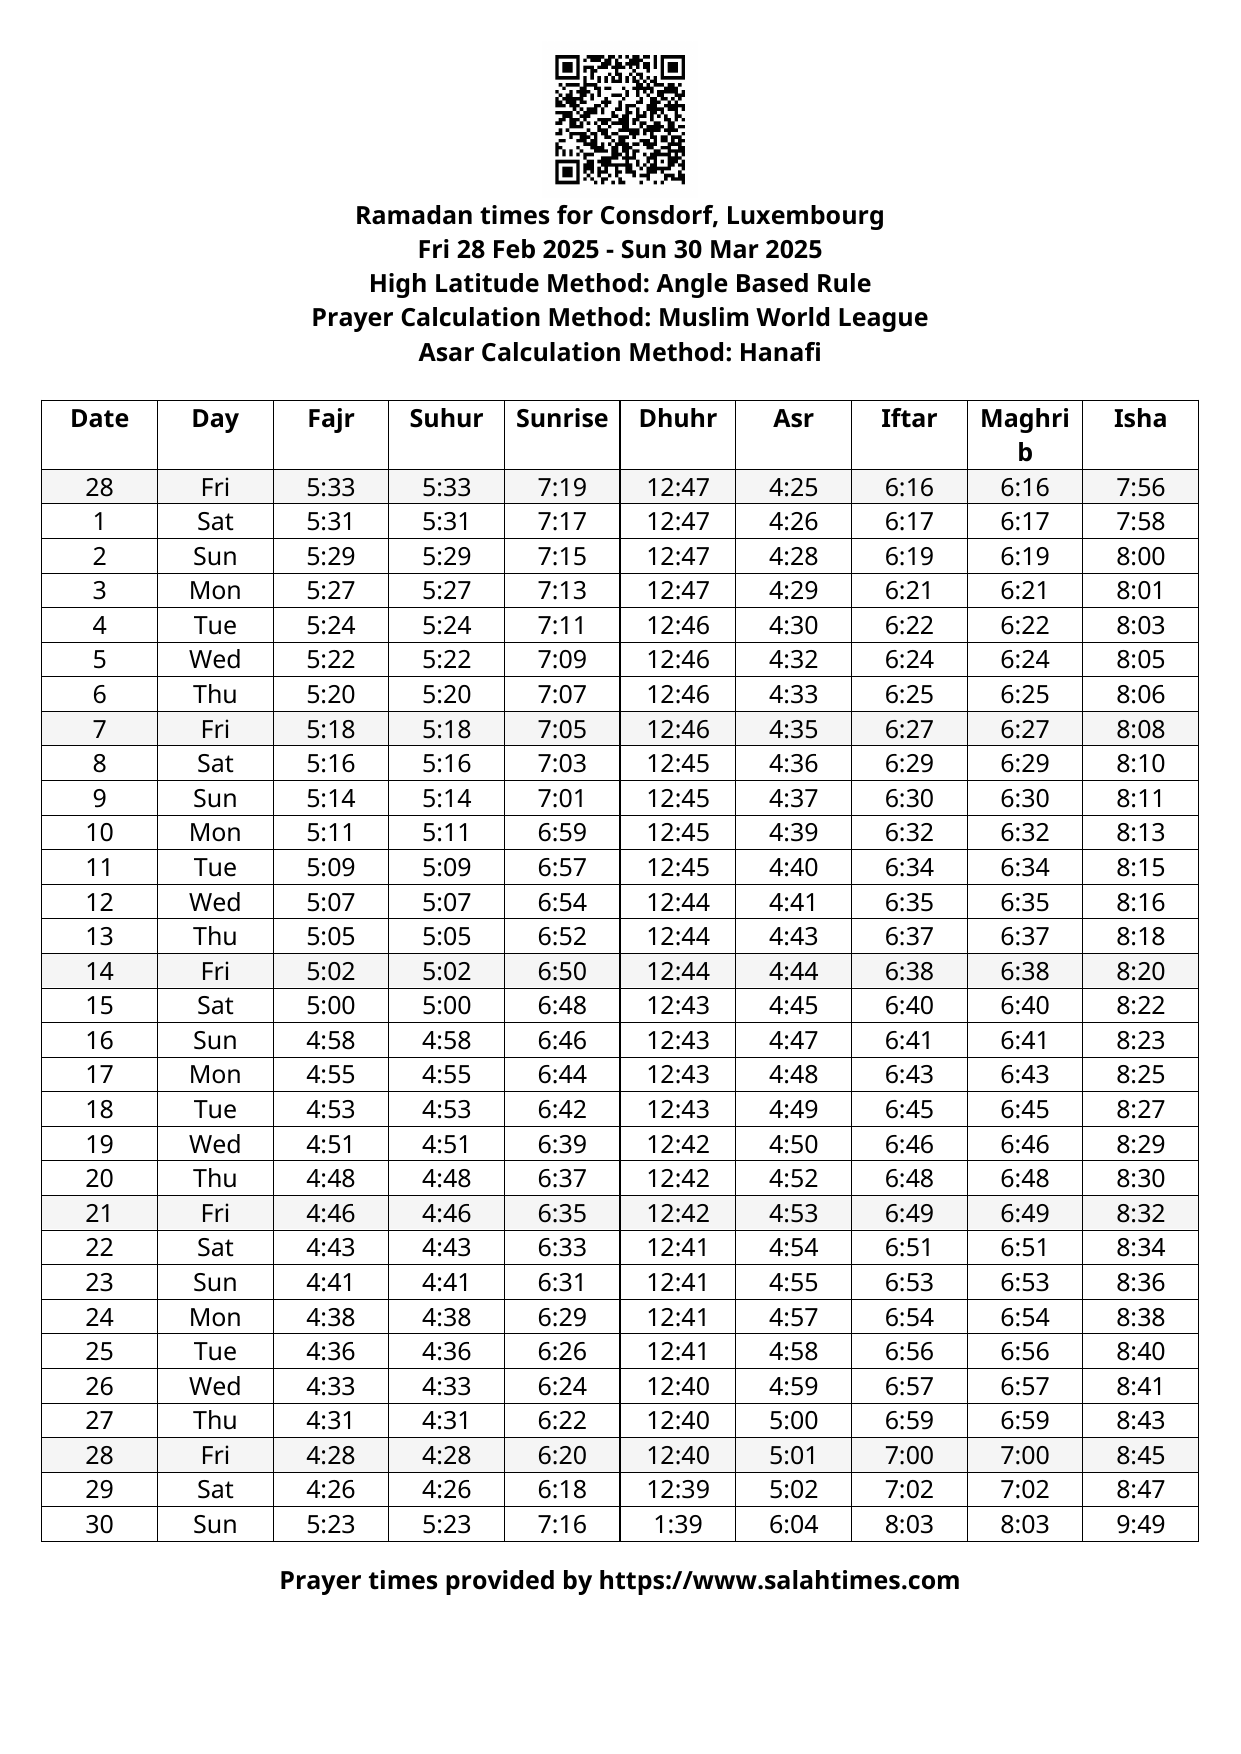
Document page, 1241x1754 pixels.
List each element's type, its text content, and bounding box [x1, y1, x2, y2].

table_cell 5:18 [274, 712, 388, 745]
table_cell 6:49 [968, 1196, 1082, 1229]
table_cell Mon [158, 574, 273, 607]
table_cell 12:43 [621, 989, 735, 1022]
table_cell Mon [158, 1300, 273, 1333]
table_cell 4:43 [736, 919, 851, 953]
table_cell 6:51 [852, 1231, 967, 1264]
table_cell 6:46 [505, 1023, 619, 1057]
table_cell Wed [158, 1127, 273, 1160]
table_cell 6:35 [505, 1196, 619, 1229]
table_cell 12:42 [621, 1127, 735, 1160]
table_cell 7:09 [505, 643, 619, 676]
table_cell 6:53 [852, 1265, 967, 1299]
table_cell 6:40 [968, 989, 1082, 1022]
table_cell 5:22 [389, 643, 504, 676]
table_cell 4:53 [389, 1092, 504, 1126]
table_cell 29 [42, 1473, 157, 1506]
table_cell Sat [158, 989, 273, 1022]
table_cell 8:01 [1083, 574, 1198, 607]
table_cell 7:02 [852, 1473, 967, 1506]
table_cell Thu [158, 677, 273, 711]
table_cell 12:46 [621, 712, 735, 745]
table_cell 6:29 [968, 746, 1082, 780]
table_cell 5:18 [389, 712, 504, 745]
table_cell 6:59 [968, 1404, 1082, 1437]
table_cell 13 [42, 919, 157, 953]
table_cell 8:15 [1083, 850, 1198, 884]
table_cell 4:46 [389, 1196, 504, 1229]
table_cell 12:40 [621, 1404, 735, 1437]
table_cell 4:32 [736, 643, 851, 676]
table_cell 6:56 [852, 1334, 967, 1368]
table_cell 6:46 [852, 1127, 967, 1160]
table_cell 6:35 [852, 885, 967, 918]
table_cell 5:05 [274, 919, 388, 953]
table_cell 6:53 [968, 1265, 1082, 1299]
table_cell 5:00 [389, 989, 504, 1022]
table_cell 4:26 [736, 504, 851, 538]
picture [542, 41, 699, 198]
table_cell 6:56 [968, 1334, 1082, 1368]
table_cell 6:37 [505, 1161, 619, 1195]
table_cell Sun [158, 781, 273, 814]
table_cell 12:44 [621, 919, 735, 953]
table_cell 9:49 [1083, 1507, 1198, 1541]
table_cell 4:52 [736, 1161, 851, 1195]
table_cell 12:43 [621, 1023, 735, 1057]
table_cell 6:17 [852, 504, 967, 538]
table_cell 5 [42, 643, 157, 676]
table_cell 4:48 [389, 1161, 504, 1195]
table_cell 6:48 [852, 1161, 967, 1195]
table_cell 4:43 [274, 1231, 388, 1264]
table_cell 8:18 [1083, 919, 1198, 953]
table_cell 6:31 [505, 1265, 619, 1299]
table_cell 6:38 [852, 954, 967, 987]
table_cell 12:47 [621, 539, 735, 572]
table_cell 4:33 [274, 1369, 388, 1402]
table_cell 4:26 [274, 1473, 388, 1506]
table_cell 4:46 [274, 1196, 388, 1229]
table_cell 4:41 [274, 1265, 388, 1299]
table_cell 5:01 [736, 1438, 851, 1472]
table_header Maghrib [968, 401, 1082, 469]
table_cell 5:07 [274, 885, 388, 918]
table_cell 6:41 [852, 1023, 967, 1057]
table_cell 12:44 [621, 954, 735, 987]
table_cell Tue [158, 608, 273, 642]
table_cell 6:59 [505, 816, 619, 849]
table_cell 8:03 [852, 1507, 967, 1541]
table_cell 5:02 [736, 1473, 851, 1506]
table_cell 12:47 [621, 574, 735, 607]
table_cell 5:33 [274, 470, 388, 503]
table_cell 5:22 [274, 643, 388, 676]
table_cell 6:43 [968, 1058, 1082, 1091]
table_cell 12:41 [621, 1265, 735, 1299]
table_cell Sun [158, 539, 273, 572]
table_cell Sat [158, 504, 273, 538]
table_header Day [158, 401, 273, 469]
table_cell 24 [42, 1300, 157, 1333]
table_cell 8 [42, 746, 157, 780]
table_cell 4:53 [274, 1092, 388, 1126]
table_cell 6:52 [505, 919, 619, 953]
table_cell 6:25 [968, 677, 1082, 711]
table_cell 12:45 [621, 850, 735, 884]
table_cell 2 [42, 539, 157, 572]
table_cell 8:03 [1083, 608, 1198, 642]
table_cell 4:58 [389, 1023, 504, 1057]
table_cell 6:54 [852, 1300, 967, 1333]
table_cell 16 [42, 1023, 157, 1057]
table_cell 7 [42, 712, 157, 745]
table_cell Mon [158, 816, 273, 849]
table_cell 6:22 [968, 608, 1082, 642]
table_cell 26 [42, 1369, 157, 1402]
table_cell 5:27 [389, 574, 504, 607]
table_cell 6:19 [968, 539, 1082, 572]
table_cell 1:39 [621, 1507, 735, 1541]
table_cell 6:38 [968, 954, 1082, 987]
table_cell 6:45 [852, 1092, 967, 1126]
table_cell 5:14 [274, 781, 388, 814]
table_cell 12 [42, 885, 157, 918]
table_cell 4:43 [389, 1231, 504, 1264]
table_cell 4:36 [736, 746, 851, 780]
table_cell 11 [42, 850, 157, 884]
table_cell 12:41 [621, 1334, 735, 1368]
table_cell Sun [158, 1265, 273, 1299]
table_cell 12:40 [621, 1369, 735, 1402]
table_cell 8:43 [1083, 1404, 1198, 1437]
text Fri 28 Feb 2025 - Sun 30 Mar 2025 [42, 232, 1198, 266]
table_cell 5:24 [389, 608, 504, 642]
table_cell 4:33 [736, 677, 851, 711]
table_cell 12:45 [621, 781, 735, 814]
table_cell 6:24 [852, 643, 967, 676]
table_cell 8:32 [1083, 1196, 1198, 1229]
table_cell 4:58 [274, 1023, 388, 1057]
table_cell 6:24 [505, 1369, 619, 1402]
table_cell 6:57 [852, 1369, 967, 1402]
table_cell 8:22 [1083, 989, 1198, 1022]
table_cell 5:16 [389, 746, 504, 780]
table_cell 6:22 [505, 1404, 619, 1437]
table_cell 8:05 [1083, 643, 1198, 676]
table_cell 12:46 [621, 608, 735, 642]
table_cell Sun [158, 1023, 273, 1057]
table_cell 5:29 [274, 539, 388, 572]
table_cell 8:10 [1083, 746, 1198, 780]
table_header Suhur [389, 401, 504, 469]
table_cell 6:33 [505, 1231, 619, 1264]
table_cell 6:37 [968, 919, 1082, 953]
table_cell Tue [158, 1092, 273, 1126]
table_cell 6:35 [968, 885, 1082, 918]
table_cell 4:36 [389, 1334, 504, 1368]
table_cell 5:09 [274, 850, 388, 884]
table_cell Sun [158, 1507, 273, 1541]
table_cell 12:46 [621, 677, 735, 711]
table_cell 4:40 [736, 850, 851, 884]
table_cell 5:31 [389, 504, 504, 538]
table_cell 8:47 [1083, 1473, 1198, 1506]
table_cell 12:45 [621, 816, 735, 849]
table_cell 6:21 [968, 574, 1082, 607]
table_cell 5:00 [274, 989, 388, 1022]
table_cell 5:02 [389, 954, 504, 987]
table_cell 6:29 [505, 1300, 619, 1333]
table_cell Wed [158, 885, 273, 918]
table_cell 12:41 [621, 1231, 735, 1264]
table_cell 6:45 [968, 1092, 1082, 1126]
table_cell 3 [42, 574, 157, 607]
table_cell Wed [158, 1369, 273, 1402]
table_cell 5:07 [389, 885, 504, 918]
table_cell 18 [42, 1092, 157, 1126]
table_cell 4:35 [736, 712, 851, 745]
table_cell 8:41 [1083, 1369, 1198, 1402]
table_cell 4:59 [736, 1369, 851, 1402]
text Prayer Calculation Method: Muslim World League [42, 300, 1198, 334]
table_cell 8:11 [1083, 781, 1198, 814]
table_cell 12:42 [621, 1161, 735, 1195]
table_cell 5:27 [274, 574, 388, 607]
table_cell 6:18 [505, 1473, 619, 1506]
table_cell 7:58 [1083, 504, 1198, 538]
table_cell 6:20 [505, 1438, 619, 1472]
table_cell 30 [42, 1507, 157, 1541]
table_cell 8:23 [1083, 1023, 1198, 1057]
table_cell 6:59 [852, 1404, 967, 1437]
table_cell 8:38 [1083, 1300, 1198, 1333]
table_cell 4:37 [736, 781, 851, 814]
table_cell 12:39 [621, 1473, 735, 1506]
table_cell Fri [158, 1196, 273, 1229]
table_cell 20 [42, 1161, 157, 1195]
table_cell 7:03 [505, 746, 619, 780]
table_cell 4:57 [736, 1300, 851, 1333]
table_cell 4:30 [736, 608, 851, 642]
table_cell 4:49 [736, 1092, 851, 1126]
table_header Date [42, 401, 157, 469]
table_cell 5:29 [389, 539, 504, 572]
table_cell 4:28 [389, 1438, 504, 1472]
table_cell 8:03 [968, 1507, 1082, 1541]
table_cell 5:23 [389, 1507, 504, 1541]
table_cell 5:23 [274, 1507, 388, 1541]
table_cell 4:48 [736, 1058, 851, 1091]
table_cell Sat [158, 1473, 273, 1506]
table_cell 7:11 [505, 608, 619, 642]
table_cell Wed [158, 643, 273, 676]
table_cell 4:54 [736, 1231, 851, 1264]
table_cell 14 [42, 954, 157, 987]
table_cell 6:46 [968, 1127, 1082, 1160]
table_cell 12:42 [621, 1196, 735, 1229]
table_cell 6:44 [505, 1058, 619, 1091]
table_cell 4:28 [274, 1438, 388, 1472]
table_cell 4:47 [736, 1023, 851, 1057]
table_cell 4:44 [736, 954, 851, 987]
table_cell 4:41 [389, 1265, 504, 1299]
table_cell 6:25 [852, 677, 967, 711]
table_cell 6:48 [968, 1161, 1082, 1195]
table_cell 4 [42, 608, 157, 642]
table_cell 6:29 [852, 746, 967, 780]
text Ramadan times for Consdorf, Luxembourg [42, 198, 1198, 232]
table_cell 4:39 [736, 816, 851, 849]
table_cell 4:58 [736, 1334, 851, 1368]
table_cell 6:34 [968, 850, 1082, 884]
table_cell 4:29 [736, 574, 851, 607]
text Asar Calculation Method: Hanafi [42, 334, 1198, 368]
table_cell 28 [42, 470, 157, 503]
table_cell 7:19 [505, 470, 619, 503]
table_cell 12:47 [621, 504, 735, 538]
table_cell 6:30 [968, 781, 1082, 814]
table_cell 8:25 [1083, 1058, 1198, 1091]
table_cell 6 [42, 677, 157, 711]
table_cell 5:33 [389, 470, 504, 503]
table_cell 12:44 [621, 885, 735, 918]
table_cell 6:57 [968, 1369, 1082, 1402]
table_cell 6:48 [505, 989, 619, 1022]
table_cell 7:56 [1083, 470, 1198, 503]
table_cell Fri [158, 470, 273, 503]
table_cell 6:51 [968, 1231, 1082, 1264]
table_cell 19 [42, 1127, 157, 1160]
table_cell 28 [42, 1438, 157, 1472]
table_cell 4:38 [274, 1300, 388, 1333]
table_cell 7:00 [852, 1438, 967, 1472]
table_cell 1 [42, 504, 157, 538]
table_cell 6:21 [852, 574, 967, 607]
table_cell 6:04 [736, 1507, 851, 1541]
table_cell 4:31 [274, 1404, 388, 1437]
table_cell 7:16 [505, 1507, 619, 1541]
table_cell 7:01 [505, 781, 619, 814]
table_cell 5:24 [274, 608, 388, 642]
table_cell Fri [158, 712, 273, 745]
table_cell 6:32 [968, 816, 1082, 849]
table_cell Fri [158, 954, 273, 987]
table_cell 6:42 [505, 1092, 619, 1126]
table_cell 6:32 [852, 816, 967, 849]
table_cell 6:39 [505, 1127, 619, 1160]
table_cell 5:11 [389, 816, 504, 849]
table_cell 6:27 [852, 712, 967, 745]
table_cell 6:37 [852, 919, 967, 953]
table_cell 4:53 [736, 1196, 851, 1229]
table_cell 5:09 [389, 850, 504, 884]
table_cell 6:54 [968, 1300, 1082, 1333]
table_cell 5:20 [389, 677, 504, 711]
table_cell 4:55 [736, 1265, 851, 1299]
table_cell 4:55 [274, 1058, 388, 1091]
table_cell Sat [158, 746, 273, 780]
table_header Isha [1083, 401, 1198, 469]
table_cell 17 [42, 1058, 157, 1091]
table_cell 8:45 [1083, 1438, 1198, 1472]
table_cell 10 [42, 816, 157, 849]
table_cell 4:25 [736, 470, 851, 503]
table_cell 23 [42, 1265, 157, 1299]
table_cell 4:26 [389, 1473, 504, 1506]
table_header Dhuhr [621, 401, 735, 469]
table_cell 8:00 [1083, 539, 1198, 572]
table_cell 6:41 [968, 1023, 1082, 1057]
table_cell 7:17 [505, 504, 619, 538]
table_cell 4:48 [274, 1161, 388, 1195]
table_cell 8:36 [1083, 1265, 1198, 1299]
table_cell 5:14 [389, 781, 504, 814]
table_cell 4:51 [389, 1127, 504, 1160]
table_cell 8:30 [1083, 1161, 1198, 1195]
table_cell 8:20 [1083, 954, 1198, 987]
table_cell 6:40 [852, 989, 967, 1022]
table_cell Thu [158, 1161, 273, 1195]
table_cell 9 [42, 781, 157, 814]
table_cell 12:47 [621, 470, 735, 503]
table_cell 6:50 [505, 954, 619, 987]
table_cell 5:31 [274, 504, 388, 538]
table_cell 6:49 [852, 1196, 967, 1229]
table_cell 4:33 [389, 1369, 504, 1402]
table_cell 6:24 [968, 643, 1082, 676]
table_cell Sat [158, 1231, 273, 1264]
table_cell 15 [42, 989, 157, 1022]
table_cell 6:54 [505, 885, 619, 918]
table_cell 12:43 [621, 1092, 735, 1126]
table_cell 8:29 [1083, 1127, 1198, 1160]
table_cell 7:00 [968, 1438, 1082, 1472]
table_cell 7:13 [505, 574, 619, 607]
table_cell 8:06 [1083, 677, 1198, 711]
table_cell Fri [158, 1438, 273, 1472]
table_cell 4:28 [736, 539, 851, 572]
table_cell 8:16 [1083, 885, 1198, 918]
table_cell 4:55 [389, 1058, 504, 1091]
table_cell 6:17 [968, 504, 1082, 538]
table_header Fajr [274, 401, 388, 469]
table_cell 4:51 [274, 1127, 388, 1160]
table_cell 22 [42, 1231, 157, 1264]
table_cell 7:05 [505, 712, 619, 745]
table_cell 5:11 [274, 816, 388, 849]
table_cell Tue [158, 850, 273, 884]
table_cell 5:20 [274, 677, 388, 711]
table_cell 12:46 [621, 643, 735, 676]
table_cell 4:45 [736, 989, 851, 1022]
table_cell 12:40 [621, 1438, 735, 1472]
table_cell 6:22 [852, 608, 967, 642]
table_cell Thu [158, 1404, 273, 1437]
table_cell 6:26 [505, 1334, 619, 1368]
table_cell 4:38 [389, 1300, 504, 1333]
table_cell 4:31 [389, 1404, 504, 1437]
table_cell 4:36 [274, 1334, 388, 1368]
table_header Asr [736, 401, 851, 469]
table_cell 5:16 [274, 746, 388, 780]
table_cell 6:16 [968, 470, 1082, 503]
table_cell 5:02 [274, 954, 388, 987]
table_cell 6:57 [505, 850, 619, 884]
table_cell 7:07 [505, 677, 619, 711]
table_cell 4:41 [736, 885, 851, 918]
table_cell 25 [42, 1334, 157, 1368]
table_cell 6:19 [852, 539, 967, 572]
table_cell 6:16 [852, 470, 967, 503]
table_cell 6:30 [852, 781, 967, 814]
table_cell 8:40 [1083, 1334, 1198, 1368]
table_cell 8:08 [1083, 712, 1198, 745]
table_cell 5:00 [736, 1404, 851, 1437]
table_cell 12:43 [621, 1058, 735, 1091]
table_cell 6:34 [852, 850, 967, 884]
table_cell 8:13 [1083, 816, 1198, 849]
table_cell 12:45 [621, 746, 735, 780]
table_cell 6:27 [968, 712, 1082, 745]
table_cell 12:41 [621, 1300, 735, 1333]
table_header Sunrise [505, 401, 619, 469]
table_cell 27 [42, 1404, 157, 1437]
table_header Iftar [852, 401, 967, 469]
table_cell 6:43 [852, 1058, 967, 1091]
table_cell 7:15 [505, 539, 619, 572]
table_cell 21 [42, 1196, 157, 1229]
table_cell 7:02 [968, 1473, 1082, 1506]
text Prayer times provided by https://www.salahtimes.com [42, 1563, 1198, 1597]
table_cell 8:27 [1083, 1092, 1198, 1126]
table_cell Mon [158, 1058, 273, 1091]
table_cell 4:50 [736, 1127, 851, 1160]
table_cell Thu [158, 919, 273, 953]
table_cell 5:05 [389, 919, 504, 953]
table_cell Tue [158, 1334, 273, 1368]
text High Latitude Method: Angle Based Rule [42, 266, 1198, 300]
table_cell 8:34 [1083, 1231, 1198, 1264]
